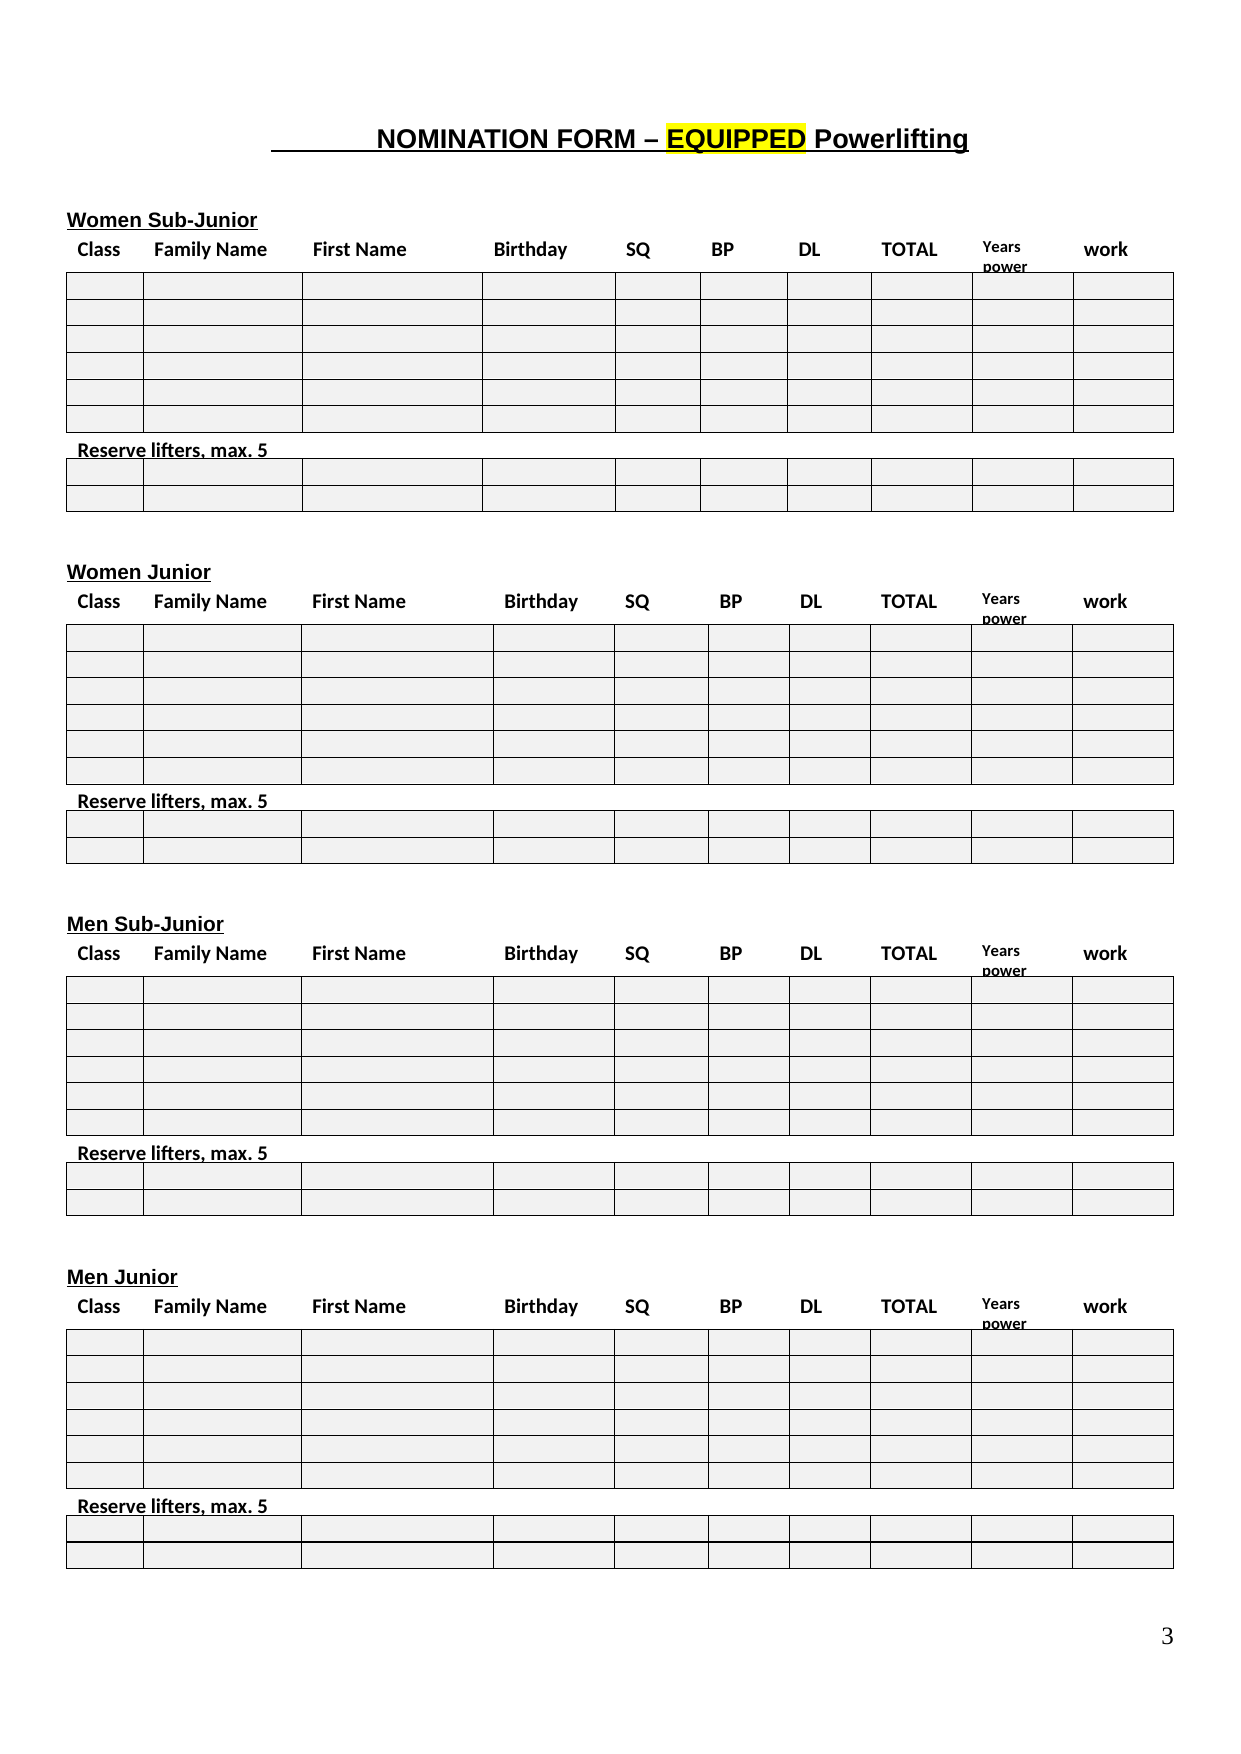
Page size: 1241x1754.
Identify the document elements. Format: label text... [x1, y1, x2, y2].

table_cell [67, 977, 143, 1002]
table_cell [790, 1190, 870, 1215]
table_cell [1073, 1383, 1173, 1408]
table_cell [788, 486, 871, 511]
table_cell [144, 838, 301, 863]
table_cell [788, 273, 871, 299]
table_cell [870, 1489, 971, 1515]
table_cell [972, 433, 1073, 458]
table_cell [494, 838, 614, 863]
table_cell [302, 1383, 493, 1408]
table_cell [1073, 1330, 1173, 1355]
table_cell [483, 486, 615, 511]
table_cell [615, 1163, 708, 1188]
table_cell [494, 705, 614, 730]
table_cell [709, 1330, 789, 1355]
table_cell [67, 1463, 143, 1488]
table_header SQ [615, 936, 709, 976]
table_cell [1073, 1057, 1173, 1082]
table_cell [872, 380, 972, 405]
table_cell [302, 758, 493, 783]
table_cell [144, 326, 302, 352]
table_cell [790, 1004, 870, 1029]
table_cell [67, 1083, 143, 1109]
table_cell [1073, 1030, 1173, 1056]
table_cell [144, 273, 302, 299]
table_header Family Name [143, 1289, 302, 1329]
table_cell [1074, 300, 1173, 325]
table_cell [790, 811, 870, 837]
table_cell [303, 380, 482, 405]
table_cell [972, 977, 1072, 1002]
table_cell [494, 1190, 614, 1215]
table_cell [616, 459, 700, 485]
table_header First Name [302, 936, 494, 976]
table_cell [701, 459, 787, 485]
table_cell [871, 625, 971, 651]
table_cell [615, 625, 708, 651]
table_cell [872, 459, 972, 485]
table_cell [788, 406, 871, 432]
table_cell [494, 652, 614, 677]
table_cell [972, 1057, 1072, 1082]
table_cell [709, 1543, 789, 1568]
table_cell [1073, 625, 1173, 651]
table_cell [302, 1083, 493, 1109]
table_header work [1073, 584, 1173, 624]
table_cell [871, 433, 972, 458]
table_cell [709, 1004, 789, 1029]
table_cell [615, 811, 708, 837]
table_cell [709, 1410, 789, 1435]
table_cell [67, 486, 143, 511]
table_cell [615, 1543, 708, 1568]
table_cell [302, 705, 493, 730]
table_cell [494, 977, 614, 1002]
table_header Years power powerlifting [971, 584, 1072, 624]
table_cell [494, 785, 614, 810]
table_cell [790, 1543, 870, 1568]
table_cell [303, 273, 482, 299]
table_cell [67, 1330, 143, 1355]
table_cell [494, 625, 614, 651]
table_cell [972, 652, 1072, 677]
table_cell Reserve lifters, max. 5 per team [67, 785, 302, 810]
table_cell [302, 1330, 493, 1355]
table_cell [67, 1030, 143, 1056]
table_header Birthday [494, 584, 614, 624]
table_cell [972, 758, 1072, 783]
table_cell [302, 1410, 493, 1435]
table_cell [972, 1190, 1072, 1215]
table_cell [1073, 1163, 1173, 1188]
table_cell Reserve lifters, max. 5 per team [67, 433, 302, 458]
table_cell [1074, 406, 1173, 432]
table_cell [67, 1190, 143, 1215]
table_cell [709, 1030, 789, 1056]
table_cell [615, 838, 708, 863]
table_cell [615, 1410, 708, 1435]
table_cell [973, 326, 1073, 352]
table_cell [144, 731, 301, 757]
table_cell [616, 406, 700, 432]
table_cell [615, 1083, 708, 1109]
table_cell [972, 1163, 1072, 1188]
table_cell [973, 406, 1073, 432]
table_cell [615, 1057, 708, 1082]
table_cell [302, 1489, 494, 1515]
table_cell [144, 678, 301, 704]
table_cell [871, 652, 971, 677]
table_cell [303, 300, 482, 325]
table_cell [871, 1057, 971, 1082]
table_cell [871, 705, 971, 730]
table_cell [302, 977, 493, 1002]
table_cell [788, 459, 871, 485]
table_cell [701, 380, 787, 405]
table_cell [973, 273, 1073, 299]
table_cell [615, 1004, 708, 1029]
table_header TOTAL [870, 584, 971, 624]
table_header SQ [615, 232, 701, 272]
table_cell [494, 1543, 614, 1568]
table_cell [871, 1330, 971, 1355]
table_cell [615, 1110, 708, 1135]
table_cell [709, 1436, 789, 1462]
table_cell [67, 300, 143, 325]
table_cell [67, 1110, 143, 1135]
table_header BP [701, 232, 788, 272]
table_cell [709, 705, 789, 730]
table_cell [144, 625, 301, 651]
table_cell [67, 705, 143, 730]
table_header Class [67, 936, 143, 976]
table_cell [144, 1083, 301, 1109]
table_cell [872, 406, 972, 432]
table_cell [871, 678, 971, 704]
table_cell [144, 1410, 301, 1435]
table_cell [972, 1083, 1072, 1109]
table_cell [971, 1489, 1072, 1515]
table_header Class [67, 232, 143, 272]
table_cell [494, 1110, 614, 1135]
table_cell [1074, 486, 1173, 511]
table_header First Name [302, 232, 483, 272]
table_cell [709, 758, 789, 783]
table_cell [615, 758, 708, 783]
table_cell [302, 1543, 493, 1568]
table_header Family Name [143, 584, 302, 624]
table_cell [144, 1030, 301, 1056]
table_cell [616, 486, 700, 511]
table_cell [1073, 1410, 1173, 1435]
table_cell [709, 678, 789, 704]
table_cell [483, 380, 615, 405]
table_cell [1073, 1190, 1173, 1215]
table_cell [1073, 1543, 1173, 1568]
table_cell [1073, 1463, 1173, 1488]
table_cell [494, 1004, 614, 1029]
table_cell [790, 1083, 870, 1109]
table_cell [790, 1436, 870, 1462]
table_cell [1073, 758, 1173, 783]
table_cell [701, 406, 787, 432]
table_cell [67, 1410, 143, 1435]
table_cell [790, 731, 870, 757]
table_header Class [67, 584, 143, 624]
table_cell [302, 1163, 493, 1188]
table_cell [302, 1110, 493, 1135]
table_cell [494, 1410, 614, 1435]
table_header First Name [302, 584, 494, 624]
table_cell [871, 1463, 971, 1488]
text Women Sub-Junior [67, 208, 1173, 232]
table_cell [494, 1330, 614, 1355]
table_cell [302, 838, 493, 863]
table_cell [144, 1436, 301, 1462]
table_cell [144, 380, 302, 405]
table_header SQ [615, 584, 709, 624]
table_cell [615, 705, 708, 730]
table_cell [973, 380, 1073, 405]
table_cell [302, 625, 493, 651]
table_cell [303, 406, 482, 432]
table_cell [788, 380, 871, 405]
table_cell [871, 977, 971, 1002]
table_cell [788, 433, 871, 458]
table_cell [709, 652, 789, 677]
table_cell [494, 1083, 614, 1109]
text Men Sub-Junior [67, 912, 1173, 936]
table_cell [871, 1163, 971, 1188]
table_cell [1073, 1110, 1173, 1135]
table_cell [1073, 1516, 1173, 1541]
table_cell [972, 1330, 1072, 1355]
table_cell [615, 1383, 708, 1408]
table_cell [1073, 1083, 1173, 1109]
table_cell [701, 433, 788, 458]
table_cell [709, 1057, 789, 1082]
table_cell [872, 273, 972, 299]
table_cell [302, 811, 493, 837]
table_cell [483, 459, 615, 485]
table_cell [144, 1163, 301, 1188]
table_cell [144, 1330, 301, 1355]
table_header First Name [302, 1289, 494, 1329]
table_cell [494, 1356, 614, 1382]
table_header TOTAL [871, 232, 972, 272]
table_header DL [789, 1289, 870, 1329]
table_header BP [709, 1289, 789, 1329]
table_cell [494, 1057, 614, 1082]
table_cell [789, 1489, 870, 1515]
subtitle NOMINATION FORM – EQUIPPED Powerlifting [67, 123, 666, 154]
table_cell [790, 1057, 870, 1082]
table_cell [972, 678, 1072, 704]
table_cell [790, 838, 870, 863]
table_cell [67, 811, 143, 837]
table_cell [709, 785, 789, 810]
table_cell [67, 1436, 143, 1462]
table_cell [67, 1004, 143, 1029]
table_cell [1073, 1004, 1173, 1029]
table_header Birthday [494, 1289, 614, 1329]
table_cell [494, 678, 614, 704]
table_cell [871, 1083, 971, 1109]
table_cell [302, 1463, 493, 1488]
table_cell [483, 326, 615, 352]
table_cell [701, 353, 787, 378]
table_cell [615, 1463, 708, 1488]
table_cell [144, 406, 302, 432]
table_cell [790, 1356, 870, 1382]
table_cell [1074, 459, 1173, 485]
table_cell [494, 1489, 614, 1515]
table_cell Reserve lifters, max. 5 per team [67, 1489, 302, 1515]
table_cell [144, 486, 302, 511]
table_cell [972, 811, 1072, 837]
table_cell [615, 1356, 708, 1382]
table_cell [789, 1136, 870, 1162]
table_cell [871, 838, 971, 863]
table_cell [302, 652, 493, 677]
table_cell [616, 326, 700, 352]
table_cell [871, 1190, 971, 1215]
table_cell [615, 1436, 708, 1462]
table_cell [871, 1516, 971, 1541]
table_cell [144, 353, 302, 378]
table_cell [972, 1543, 1072, 1568]
table_cell [972, 1383, 1072, 1408]
table_cell [872, 326, 972, 352]
table_cell [302, 433, 483, 458]
table_cell [972, 1356, 1072, 1382]
table_cell [788, 326, 871, 352]
table_cell [790, 1410, 870, 1435]
table_cell [1073, 678, 1173, 704]
table_cell [972, 1030, 1072, 1056]
table_cell [615, 731, 708, 757]
table_cell [144, 1110, 301, 1135]
table_cell [709, 1463, 789, 1488]
table_cell [1073, 1356, 1173, 1382]
table_cell [494, 1463, 614, 1488]
table_cell [302, 678, 493, 704]
table_cell [67, 1356, 143, 1382]
table_cell [144, 1543, 301, 1568]
table_cell [709, 1383, 789, 1408]
table_header Family Name [143, 936, 302, 976]
table_cell [709, 1489, 789, 1515]
table_cell [1073, 977, 1173, 1002]
table_cell [972, 1004, 1072, 1029]
table_cell [616, 353, 700, 378]
table_cell [973, 300, 1073, 325]
table_cell [302, 1190, 493, 1215]
table_cell [872, 353, 972, 378]
table_cell [973, 353, 1073, 378]
table_cell [67, 406, 143, 432]
table_cell [67, 758, 143, 783]
table_cell [788, 353, 871, 378]
table_cell [303, 459, 482, 485]
table_cell [483, 433, 615, 458]
table_cell [615, 652, 708, 677]
table_cell [790, 1383, 870, 1408]
table_cell [67, 459, 143, 485]
table_cell [972, 1463, 1072, 1488]
table_cell [302, 1436, 493, 1462]
table_cell [144, 1516, 301, 1541]
table_header TOTAL [870, 1289, 971, 1329]
table_cell [615, 1489, 709, 1515]
table_cell [494, 731, 614, 757]
table_cell [483, 353, 615, 378]
table_cell [615, 1030, 708, 1056]
table_cell [871, 1356, 971, 1382]
table_cell [302, 1516, 493, 1541]
table_header work [1073, 1289, 1173, 1329]
table_cell [67, 326, 143, 352]
table_cell [709, 811, 789, 837]
table_cell [709, 1190, 789, 1215]
table_header Years power powerlifting [971, 936, 1072, 976]
table_header TOTAL [870, 936, 971, 976]
table_cell [790, 758, 870, 783]
table_cell [302, 1057, 493, 1082]
table_cell [67, 1163, 143, 1188]
table_cell [790, 1463, 870, 1488]
table_cell [870, 1136, 971, 1162]
table_cell [67, 1516, 143, 1541]
table_cell [709, 625, 789, 651]
table_cell [67, 380, 143, 405]
table_header Class [67, 1289, 143, 1329]
table_cell [972, 731, 1072, 757]
table_cell [303, 486, 482, 511]
table_cell [790, 705, 870, 730]
table_cell [709, 977, 789, 1002]
table_cell [871, 1543, 971, 1568]
table_cell [615, 1330, 708, 1355]
table_cell [790, 1163, 870, 1188]
table_cell [67, 1383, 143, 1408]
table_cell [67, 678, 143, 704]
table_cell [144, 1190, 301, 1215]
table_cell [972, 1110, 1072, 1135]
table_cell [871, 1004, 971, 1029]
table_cell [144, 1057, 301, 1082]
table_cell [615, 1190, 708, 1215]
table_cell [494, 1383, 614, 1408]
table_cell [1073, 731, 1173, 757]
table_header work [1073, 232, 1173, 272]
table_cell [709, 731, 789, 757]
table_cell [494, 1516, 614, 1541]
table_cell [144, 652, 301, 677]
table_cell [709, 1163, 789, 1188]
table_cell [616, 300, 700, 325]
table_header Birthday [494, 936, 614, 976]
table_cell [973, 459, 1073, 485]
table_cell [67, 353, 143, 378]
table_cell [790, 1030, 870, 1056]
table_cell [871, 1030, 971, 1056]
table_cell [616, 380, 700, 405]
table_cell [871, 758, 971, 783]
table_cell [972, 838, 1072, 863]
table_cell [1073, 705, 1173, 730]
table_cell [144, 758, 301, 783]
table_cell [1074, 353, 1173, 378]
table_cell [67, 731, 143, 757]
table_cell [871, 731, 971, 757]
text Men Junior [67, 1265, 1173, 1289]
table_cell [615, 1516, 708, 1541]
table_cell [709, 1136, 789, 1162]
table_cell [789, 785, 870, 810]
table_header BP [709, 584, 789, 624]
table_cell [871, 811, 971, 837]
table_cell [1073, 1489, 1173, 1515]
table_cell [67, 273, 143, 299]
table_cell [1074, 380, 1173, 405]
table_cell [701, 300, 787, 325]
table_cell [972, 1436, 1072, 1462]
table_cell [144, 1356, 301, 1382]
table_cell [790, 678, 870, 704]
table_cell [302, 785, 494, 810]
table_cell [483, 273, 615, 299]
table_cell [871, 1436, 971, 1462]
table_cell [972, 705, 1072, 730]
table_cell [494, 1136, 614, 1162]
table_cell [302, 1004, 493, 1029]
table_cell [872, 486, 972, 511]
table_cell [494, 1163, 614, 1188]
table_cell [615, 977, 708, 1002]
table_cell [872, 300, 972, 325]
table_cell [144, 1004, 301, 1029]
table_header BP [709, 936, 789, 976]
table_cell [973, 486, 1073, 511]
table_cell [615, 433, 701, 458]
table_cell [701, 273, 787, 299]
table_cell [871, 1110, 971, 1135]
table_header Years power powerlifting [972, 232, 1073, 272]
table_cell [788, 300, 871, 325]
table_cell [1073, 811, 1173, 837]
table_header Family Name [144, 232, 302, 272]
table_cell [302, 1030, 493, 1056]
table_cell [615, 678, 708, 704]
table_cell [67, 838, 143, 863]
table_cell [972, 625, 1072, 651]
table_cell [144, 1463, 301, 1488]
table_cell [494, 758, 614, 783]
table_cell [971, 1136, 1072, 1162]
table_cell [1074, 273, 1173, 299]
table_cell [790, 625, 870, 651]
table_cell [494, 1030, 614, 1056]
table_cell [790, 977, 870, 1002]
table_cell [483, 406, 615, 432]
table_cell [871, 1383, 971, 1408]
subtitle NOMINATION FORM – EQUIPPED Powerlifting [806, 123, 1173, 154]
table_cell [870, 785, 971, 810]
table_cell [67, 625, 143, 651]
table_cell [144, 459, 302, 485]
table_header Years power powerlifting [971, 1289, 1072, 1329]
table_cell [302, 1356, 493, 1382]
table_cell [701, 486, 787, 511]
table_cell [616, 273, 700, 299]
table_cell [1073, 838, 1173, 863]
table_cell [971, 785, 1072, 810]
table_cell [144, 300, 302, 325]
table_cell [302, 731, 493, 757]
text Women Junior [67, 560, 1173, 584]
table_cell [144, 705, 301, 730]
table_cell [972, 1516, 1072, 1541]
table_cell [790, 652, 870, 677]
table_header DL [788, 232, 871, 272]
table_cell [709, 1516, 789, 1541]
table_cell [67, 1543, 143, 1568]
table_cell [144, 977, 301, 1002]
table_cell [871, 1410, 971, 1435]
table_cell [303, 326, 482, 352]
table_cell [1073, 1136, 1173, 1162]
table_cell [709, 1110, 789, 1135]
table_cell [709, 838, 789, 863]
table_cell [67, 652, 143, 677]
table_header Birthday [483, 232, 615, 272]
table_cell [790, 1516, 870, 1541]
table_cell [1073, 433, 1173, 458]
table_header DL [789, 584, 870, 624]
table_cell [615, 785, 709, 810]
table_cell [144, 1383, 301, 1408]
table_cell [494, 811, 614, 837]
table_cell [302, 1136, 494, 1162]
table_cell [709, 1083, 789, 1109]
table_cell [483, 300, 615, 325]
table_cell [144, 811, 301, 837]
table_header SQ [615, 1289, 709, 1329]
table_cell [1073, 652, 1173, 677]
table_cell [701, 326, 787, 352]
table_cell [972, 1410, 1072, 1435]
table_cell [1073, 1436, 1173, 1462]
table_cell [67, 1057, 143, 1082]
table_cell [790, 1330, 870, 1355]
table_cell Reserve lifters, max. 5 per team [67, 1136, 302, 1162]
table_cell [790, 1110, 870, 1135]
table_header DL [789, 936, 870, 976]
table_cell [709, 1356, 789, 1382]
table_cell [303, 353, 482, 378]
table_header work [1073, 936, 1173, 976]
table_cell [1074, 326, 1173, 352]
table_cell [494, 1436, 614, 1462]
table_cell [615, 1136, 709, 1162]
table_cell [1073, 785, 1173, 810]
